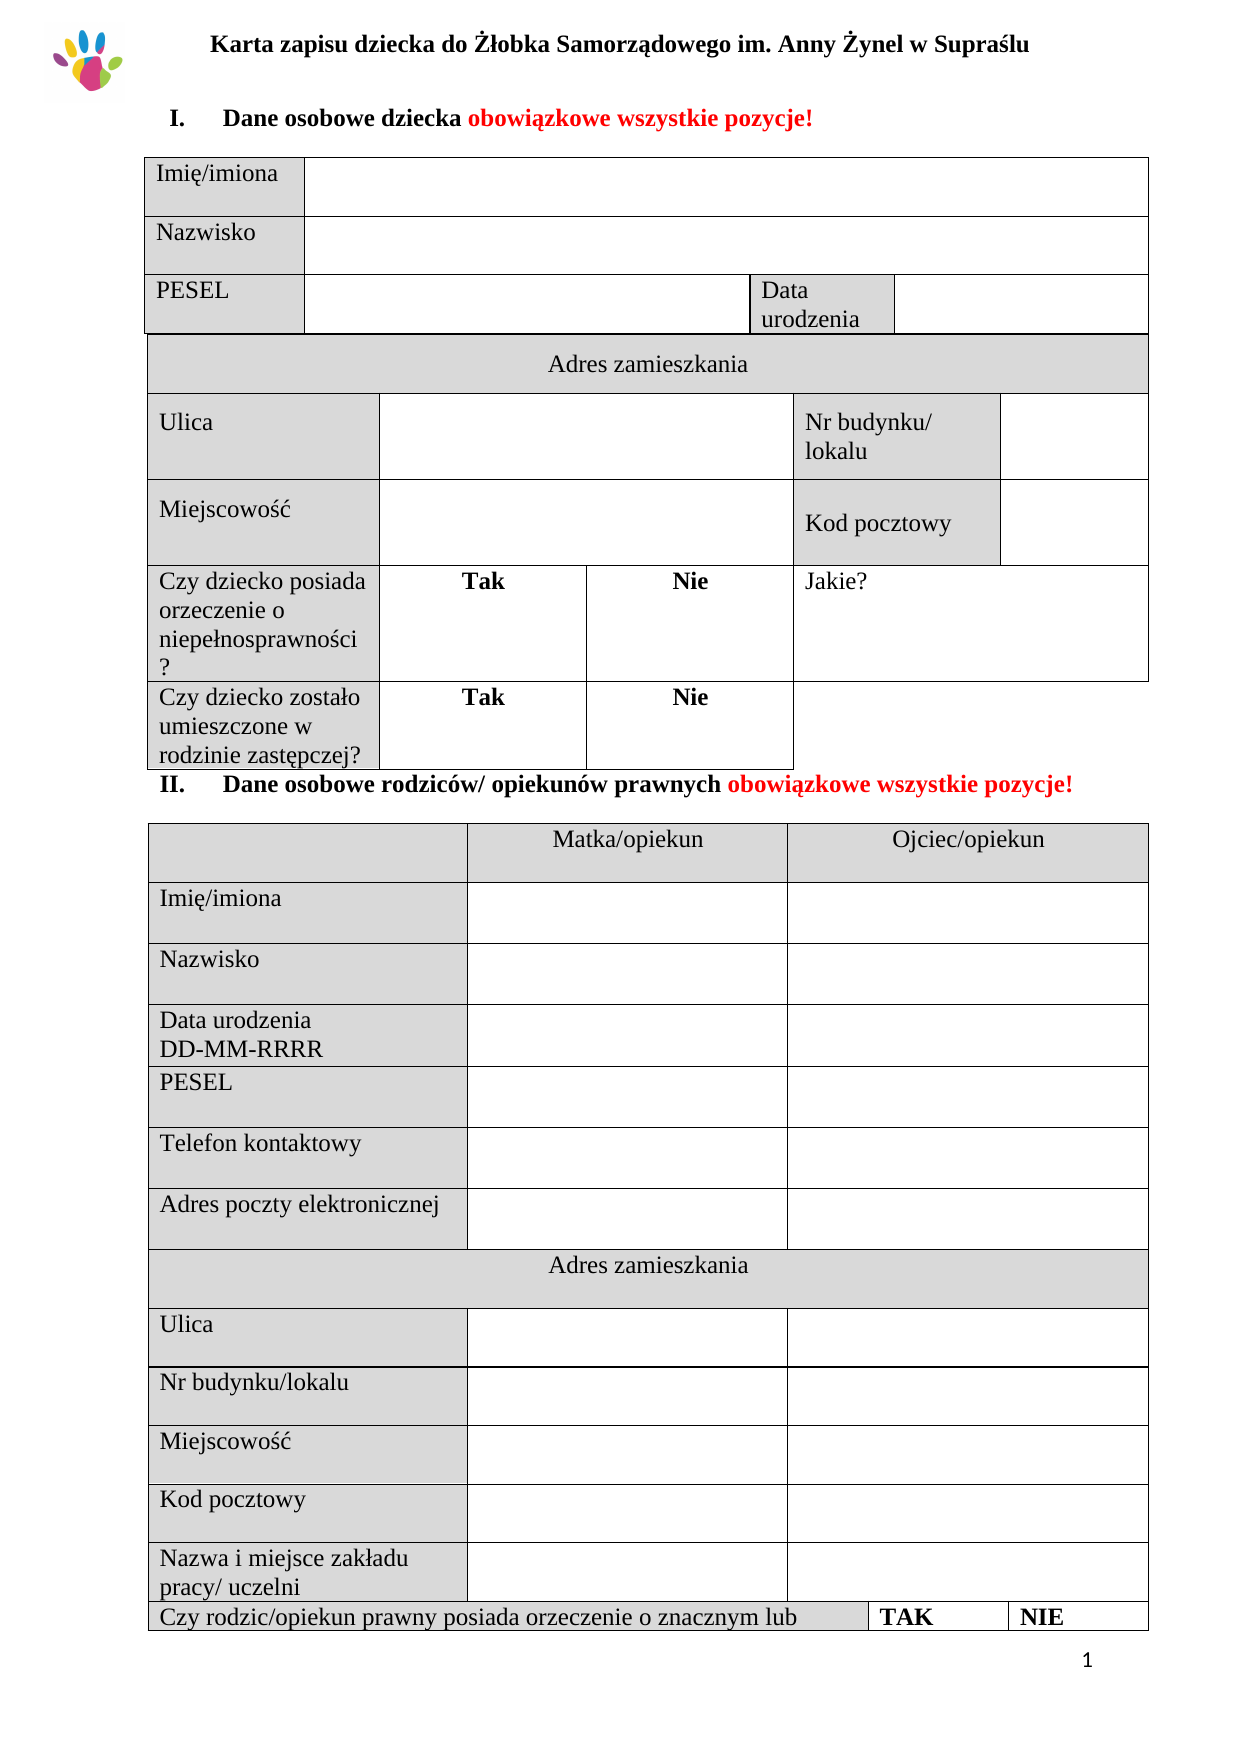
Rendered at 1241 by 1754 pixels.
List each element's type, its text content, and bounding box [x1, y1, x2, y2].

table_cell NIE [1009, 1602, 1148, 1630]
table_cell Nazwisko [149, 944, 467, 1004]
table_cell Nr budynku/ lokalu [794, 394, 1000, 479]
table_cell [149, 1602, 868, 1630]
table_cell [380, 480, 793, 565]
table_cell PESEL [149, 1067, 467, 1127]
table_cell Kod pocztowy [794, 480, 1000, 565]
table_cell [1001, 394, 1148, 479]
table_cell [468, 1128, 787, 1188]
table_cell Czy dziecko zostało umieszczone w rodzinie zastępczej? [148, 682, 379, 768]
table_cell Telefon kontaktowy [149, 1128, 467, 1188]
table_cell [788, 1426, 1148, 1483]
table_cell [468, 1309, 787, 1366]
table_cell [788, 1368, 1148, 1425]
table_cell TAK [869, 1602, 1008, 1630]
table_cell [788, 1189, 1148, 1249]
table_cell [788, 1128, 1148, 1188]
table_cell Imię/imiona [149, 883, 467, 943]
table_header [149, 824, 467, 882]
table_cell Data urodzenia [751, 275, 894, 333]
table_cell Tak [380, 566, 586, 681]
table_cell Miejscowość [148, 480, 379, 565]
table_cell Nie [587, 682, 793, 768]
list Dane osobowe rodziców/ opiekunów prawnych obowiązkowe wszystkie pozycje! [185, 769, 1093, 798]
table_cell [788, 944, 1148, 1004]
table_cell [468, 1189, 787, 1249]
table_cell Data urodzenia DD-MM-RRRR [149, 1005, 467, 1066]
table_cell Ulica [148, 394, 379, 479]
table_cell Miejscowość [149, 1426, 467, 1483]
table_cell [468, 883, 787, 943]
table_cell Czy dziecko posiada orzeczenie o niepełnosprawności? [148, 566, 379, 681]
table_cell [788, 1309, 1148, 1366]
table_cell Tak [380, 682, 586, 768]
table_cell [788, 1543, 1148, 1601]
table_header [305, 158, 1148, 216]
table_cell [788, 1067, 1148, 1127]
table_cell [1001, 480, 1148, 565]
table_cell [468, 1368, 787, 1425]
table_cell [305, 217, 1148, 274]
table_cell [468, 1543, 787, 1601]
table_cell PESEL [145, 275, 304, 333]
table_cell Nazwisko [145, 217, 304, 274]
table_header Ojciec/opiekun [788, 824, 1148, 882]
table_header Imię/imiona [145, 158, 304, 216]
table_cell [468, 944, 787, 1004]
table_cell [788, 1485, 1148, 1542]
table_cell [305, 275, 749, 333]
table_cell Nazwa i miejsce zakładu pracy/ uczelni [149, 1543, 467, 1601]
table_cell [468, 1005, 787, 1066]
table_cell Jakie? [794, 566, 1148, 681]
table_cell [895, 275, 1148, 333]
list Dane osobowe dziecka obowiązkowe wszystkie pozycje! [185, 103, 1093, 132]
table_cell [468, 1485, 787, 1542]
picture [43, 22, 126, 103]
table_cell [788, 883, 1148, 943]
table_cell Kod pocztowy [149, 1485, 467, 1542]
table_cell [468, 1067, 787, 1127]
table_cell [468, 1426, 787, 1483]
table_header Matka/opiekun [468, 824, 787, 882]
table_cell Adres zamieszkania [149, 1250, 1148, 1308]
table_header Adres zamieszkania [148, 335, 1148, 393]
table_cell [380, 394, 793, 479]
table_cell [788, 1005, 1148, 1066]
table_cell Ulica [149, 1309, 467, 1366]
table_cell Nie [587, 566, 793, 681]
table_cell Nr budynku/lokalu [149, 1368, 467, 1425]
table_cell Adres poczty elektronicznej [149, 1189, 467, 1249]
